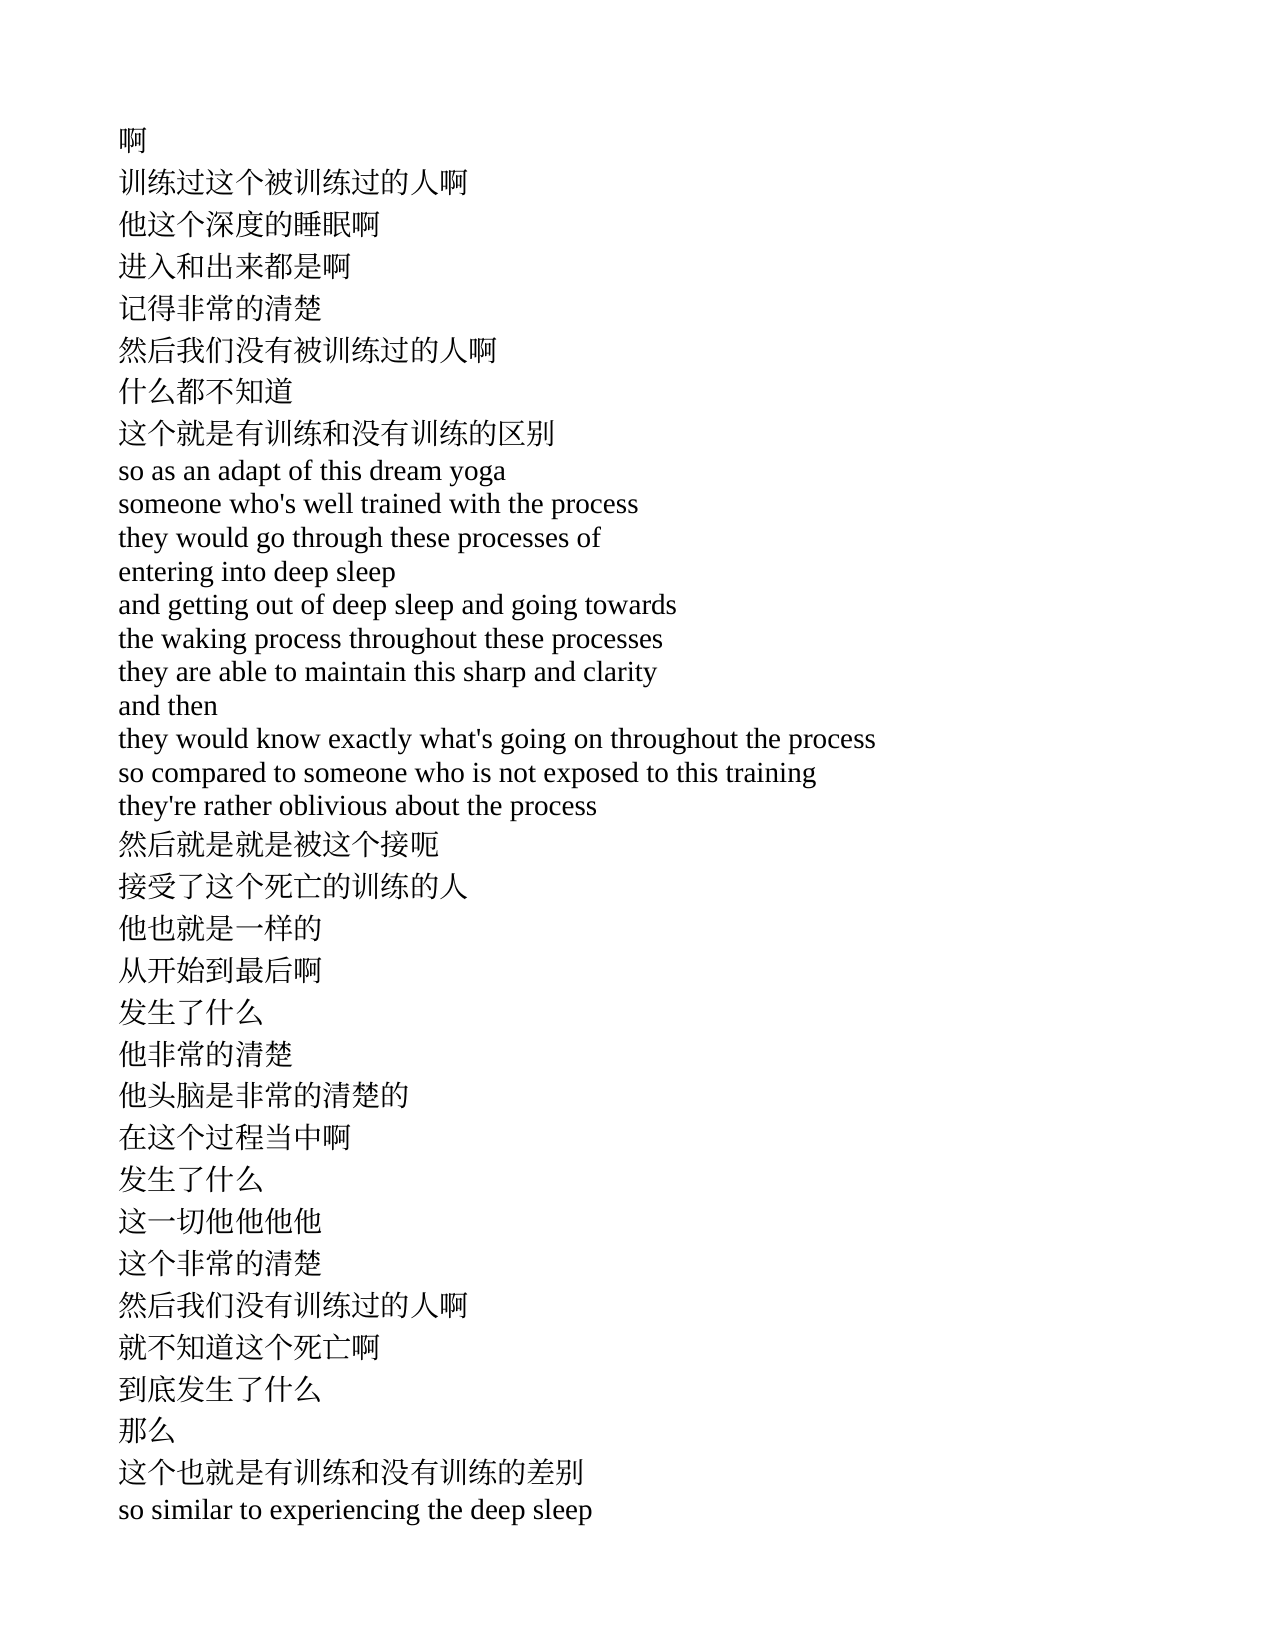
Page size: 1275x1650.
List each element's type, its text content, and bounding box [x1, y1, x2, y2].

text someone who's well trained with the process [118, 487, 1157, 520]
text they are able to maintain this sharp and clarity [118, 654, 1157, 688]
text 到底发生了什么 [118, 1366, 1157, 1408]
text 在这个过程当中啊 [118, 1115, 1157, 1157]
text 啊 [118, 118, 1157, 160]
text 他也就是一样的 [118, 906, 1157, 948]
text they would know exactly what's going on throughout the process [118, 721, 1157, 755]
text entering into deep sleep [118, 554, 1157, 587]
text 这个就是有训练和没有训练的区别 [118, 411, 1157, 453]
text so similar to experiencing the deep sleep [118, 1492, 1157, 1526]
text and getting out of deep sleep and going towards [118, 587, 1157, 621]
text so as an adapt of this dream yoga [118, 453, 1157, 487]
text 然后我们没有训练过的人啊 [118, 1283, 1157, 1324]
text the waking process throughout these processes [118, 621, 1157, 654]
text 这个也就是有训练和没有训练的差别 [118, 1450, 1157, 1492]
text and then [118, 688, 1157, 721]
text 这一切他他他他 [118, 1199, 1157, 1241]
text 记得非常的清楚 [118, 286, 1157, 327]
text 训练过这个被训练过的人啊 [118, 160, 1157, 202]
text they're rather oblivious about the process [118, 788, 1157, 822]
text 他非常的清楚 [118, 1031, 1157, 1073]
text 然后我们没有被训练过的人啊 [118, 327, 1157, 369]
text 那么 [118, 1408, 1157, 1450]
text 这个非常的清楚 [118, 1241, 1157, 1283]
text 进入和出来都是啊 [118, 244, 1157, 286]
text 发生了什么 [118, 989, 1157, 1031]
text 就不知道这个死亡啊 [118, 1324, 1157, 1366]
text they would go through these processes of [118, 520, 1157, 554]
text 什么都不知道 [118, 369, 1157, 411]
text 接受了这个死亡的训练的人 [118, 864, 1157, 906]
text so compared to someone who is not exposed to this training [118, 755, 1157, 788]
text 他头脑是非常的清楚的 [118, 1073, 1157, 1115]
text 然后就是就是被这个接呃 [118, 822, 1157, 864]
text 发生了什么 [118, 1157, 1157, 1199]
text 从开始到最后啊 [118, 948, 1157, 989]
text 他这个深度的睡眠啊 [118, 202, 1157, 244]
